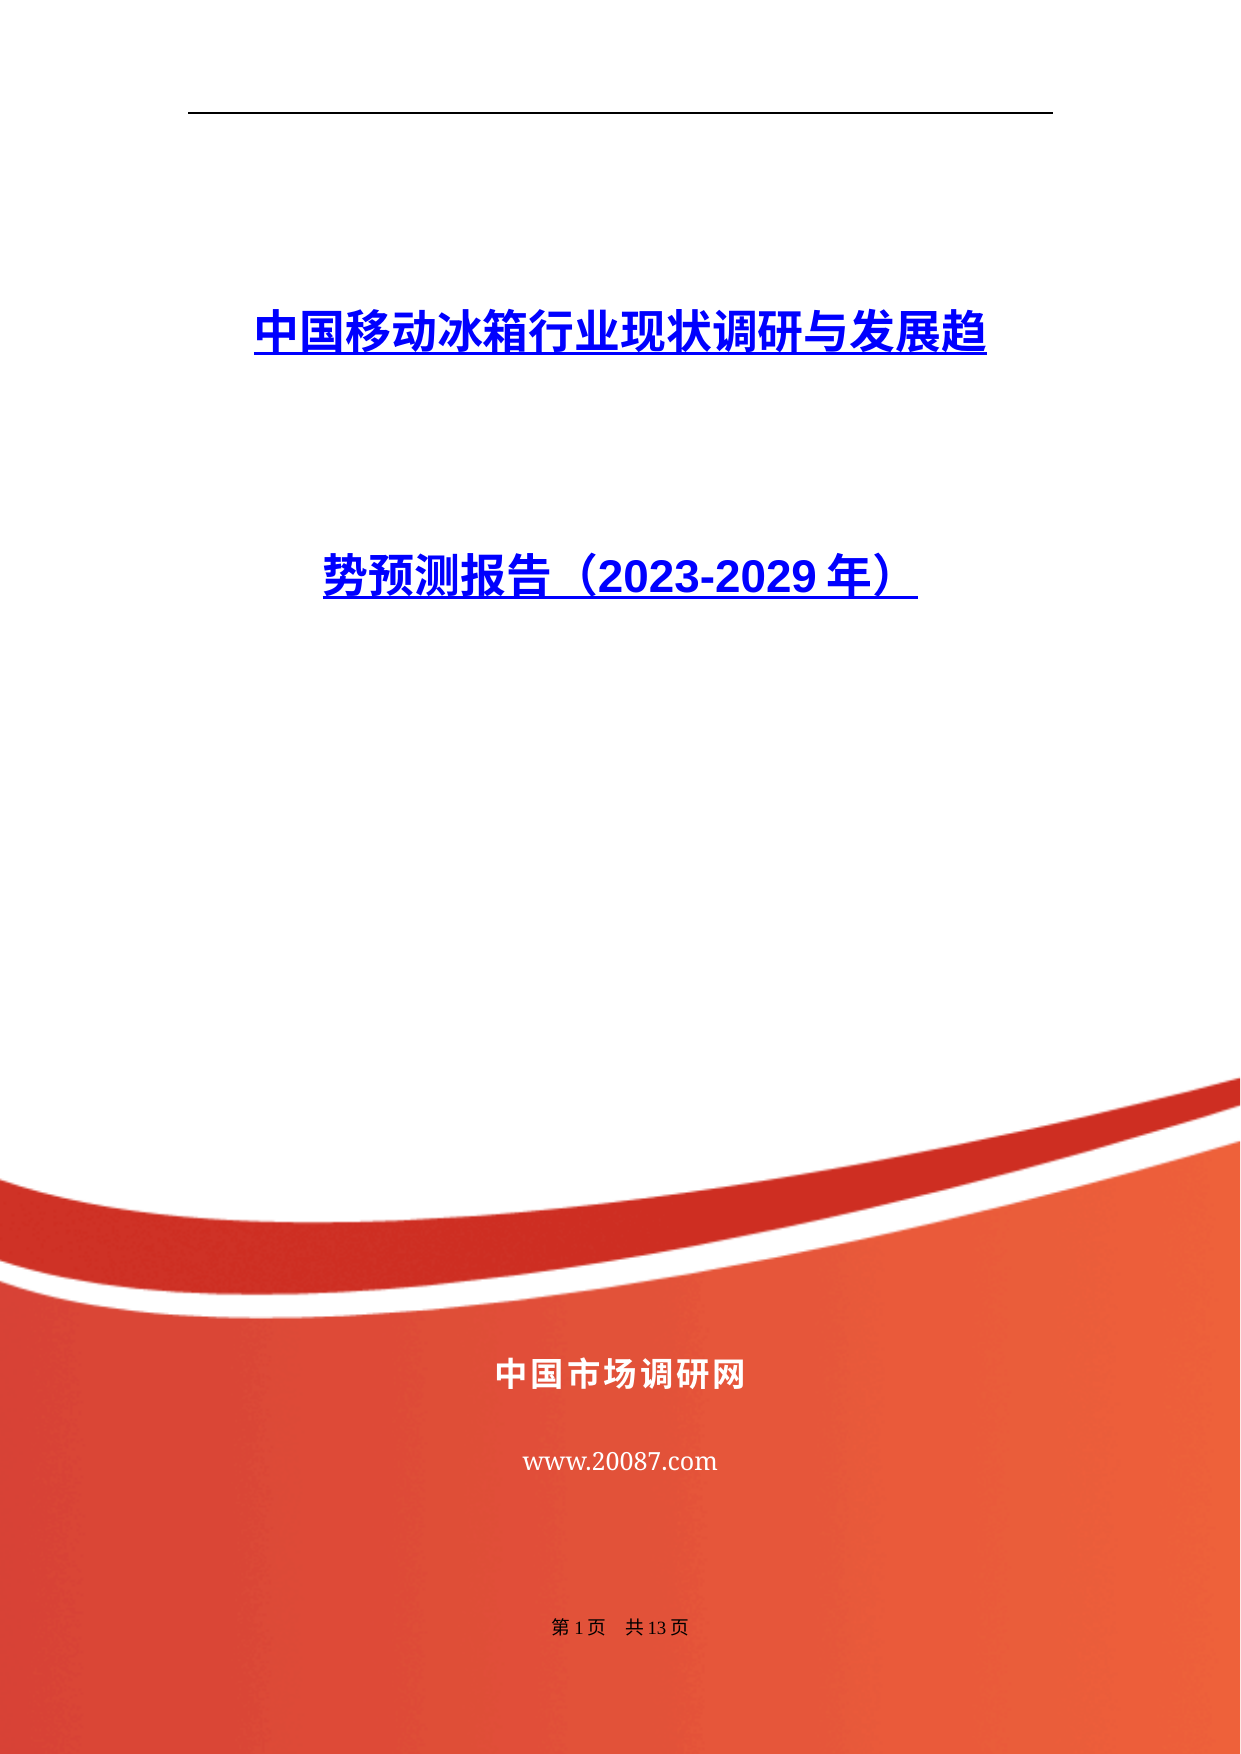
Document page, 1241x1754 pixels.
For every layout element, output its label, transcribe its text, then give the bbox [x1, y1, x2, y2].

subtitle 中国市场调研网 [187, 1339, 1053, 1404]
picture [0, 1006, 1241, 1754]
text www.20087.com [187, 1428, 1053, 1493]
table_header 中国移动冰箱行业现状调研与发展趋势预测报告（2023-2029年） [188, 207, 1053, 773]
